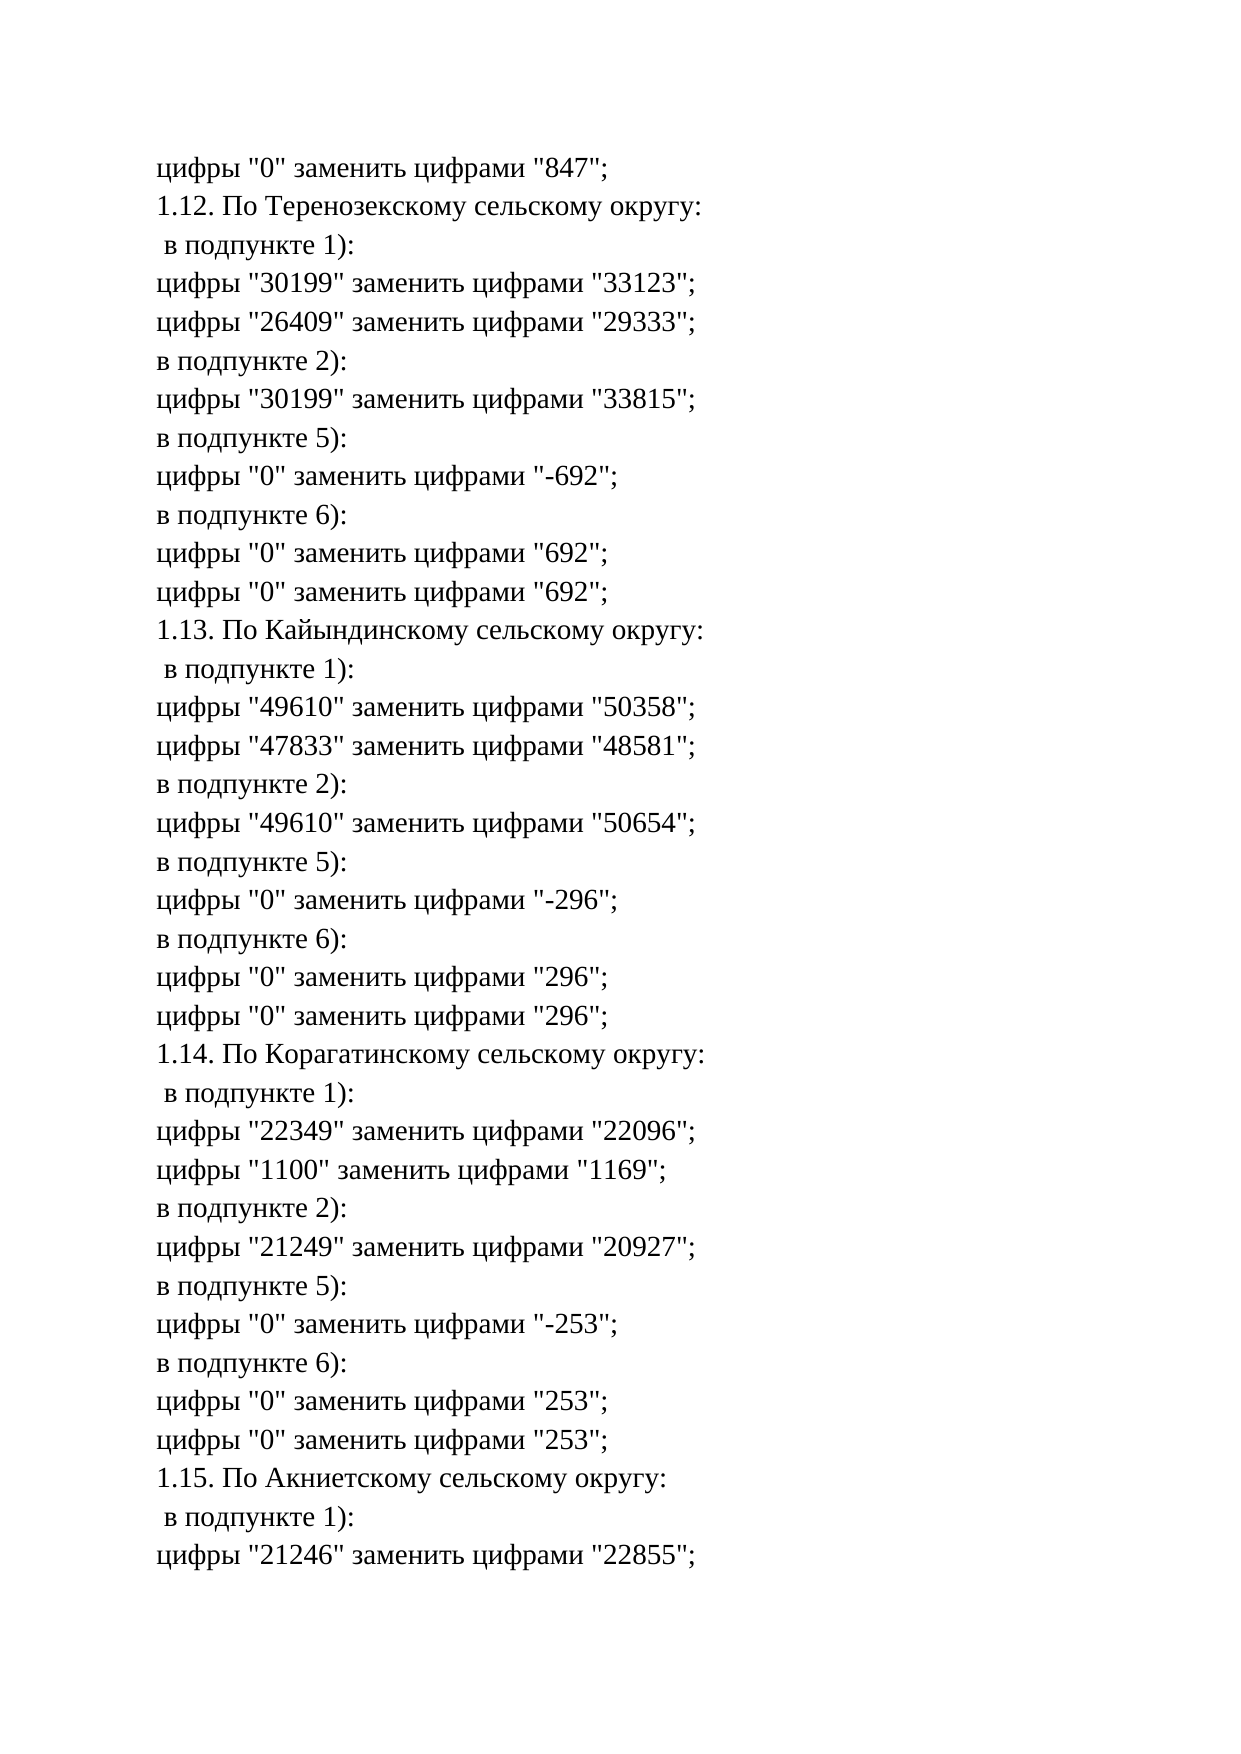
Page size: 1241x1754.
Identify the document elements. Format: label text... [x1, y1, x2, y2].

text в подпункте 6): [112, 497, 1128, 530]
text цифры "47833" заменить цифрами "48581"; [112, 728, 1128, 762]
text 1.12. По Теренозекскому сельскому округу: [112, 188, 1128, 222]
text цифры "21246" заменить цифрами "22855"; [112, 1537, 1128, 1571]
text в подпункте 6): [112, 921, 1128, 954]
text цифры "0" заменить цифрами "253"; [112, 1383, 1128, 1417]
text в подпункте 1): [112, 651, 1128, 684]
text цифры "30199" заменить цифрами "33123"; [112, 266, 1128, 299]
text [112, 150, 1128, 183]
text в подпункте 5): [112, 1268, 1128, 1301]
text в подпункте 1): [112, 227, 1128, 261]
text цифры "22349" заменить цифрами "22096"; [112, 1113, 1128, 1147]
text 1.13. По Кайындинскому сельскому округу: [112, 612, 1128, 646]
text цифры "49610" заменить цифрами "50654"; [112, 805, 1128, 839]
text в подпункте 1): [112, 1075, 1128, 1108]
text цифры "0" заменить цифрами "-296"; [112, 882, 1128, 916]
text цифры "21249" заменить цифрами "20927"; [112, 1229, 1128, 1263]
text в подпункте 2): [112, 343, 1128, 376]
text цифры "0" заменить цифрами "296"; [112, 959, 1128, 993]
text цифры "26409" заменить цифрами "29333"; [112, 304, 1128, 338]
text в подпункте 1): [112, 1499, 1128, 1532]
text цифры "0" заменить цифрами "692"; [112, 535, 1128, 569]
text в подпункте 5): [112, 844, 1128, 877]
text цифры "30199" заменить цифрами "33815"; [112, 381, 1128, 415]
text в подпункте 2): [112, 767, 1128, 800]
text 1.15. По Акниетскому сельскому округу: [112, 1460, 1128, 1494]
text цифры "0" заменить цифрами "692"; [112, 574, 1128, 607]
text цифры "49610" заменить цифрами "50358"; [112, 689, 1128, 723]
text цифры "0" заменить цифрами "-253"; [112, 1306, 1128, 1340]
text в подпункте 5): [112, 420, 1128, 453]
text в подпункте 6): [112, 1345, 1128, 1378]
text цифры "0" заменить цифрами "296"; [112, 998, 1128, 1031]
text цифры "0" заменить цифрами "-692"; [112, 458, 1128, 492]
text в подпункте 2): [112, 1191, 1128, 1224]
text цифры "1100" заменить цифрами "1169"; [112, 1152, 1128, 1186]
text 1.14. По Корагатинскому сельскому округу: [112, 1036, 1128, 1070]
text цифры "0" заменить цифрами "253"; [112, 1422, 1128, 1455]
